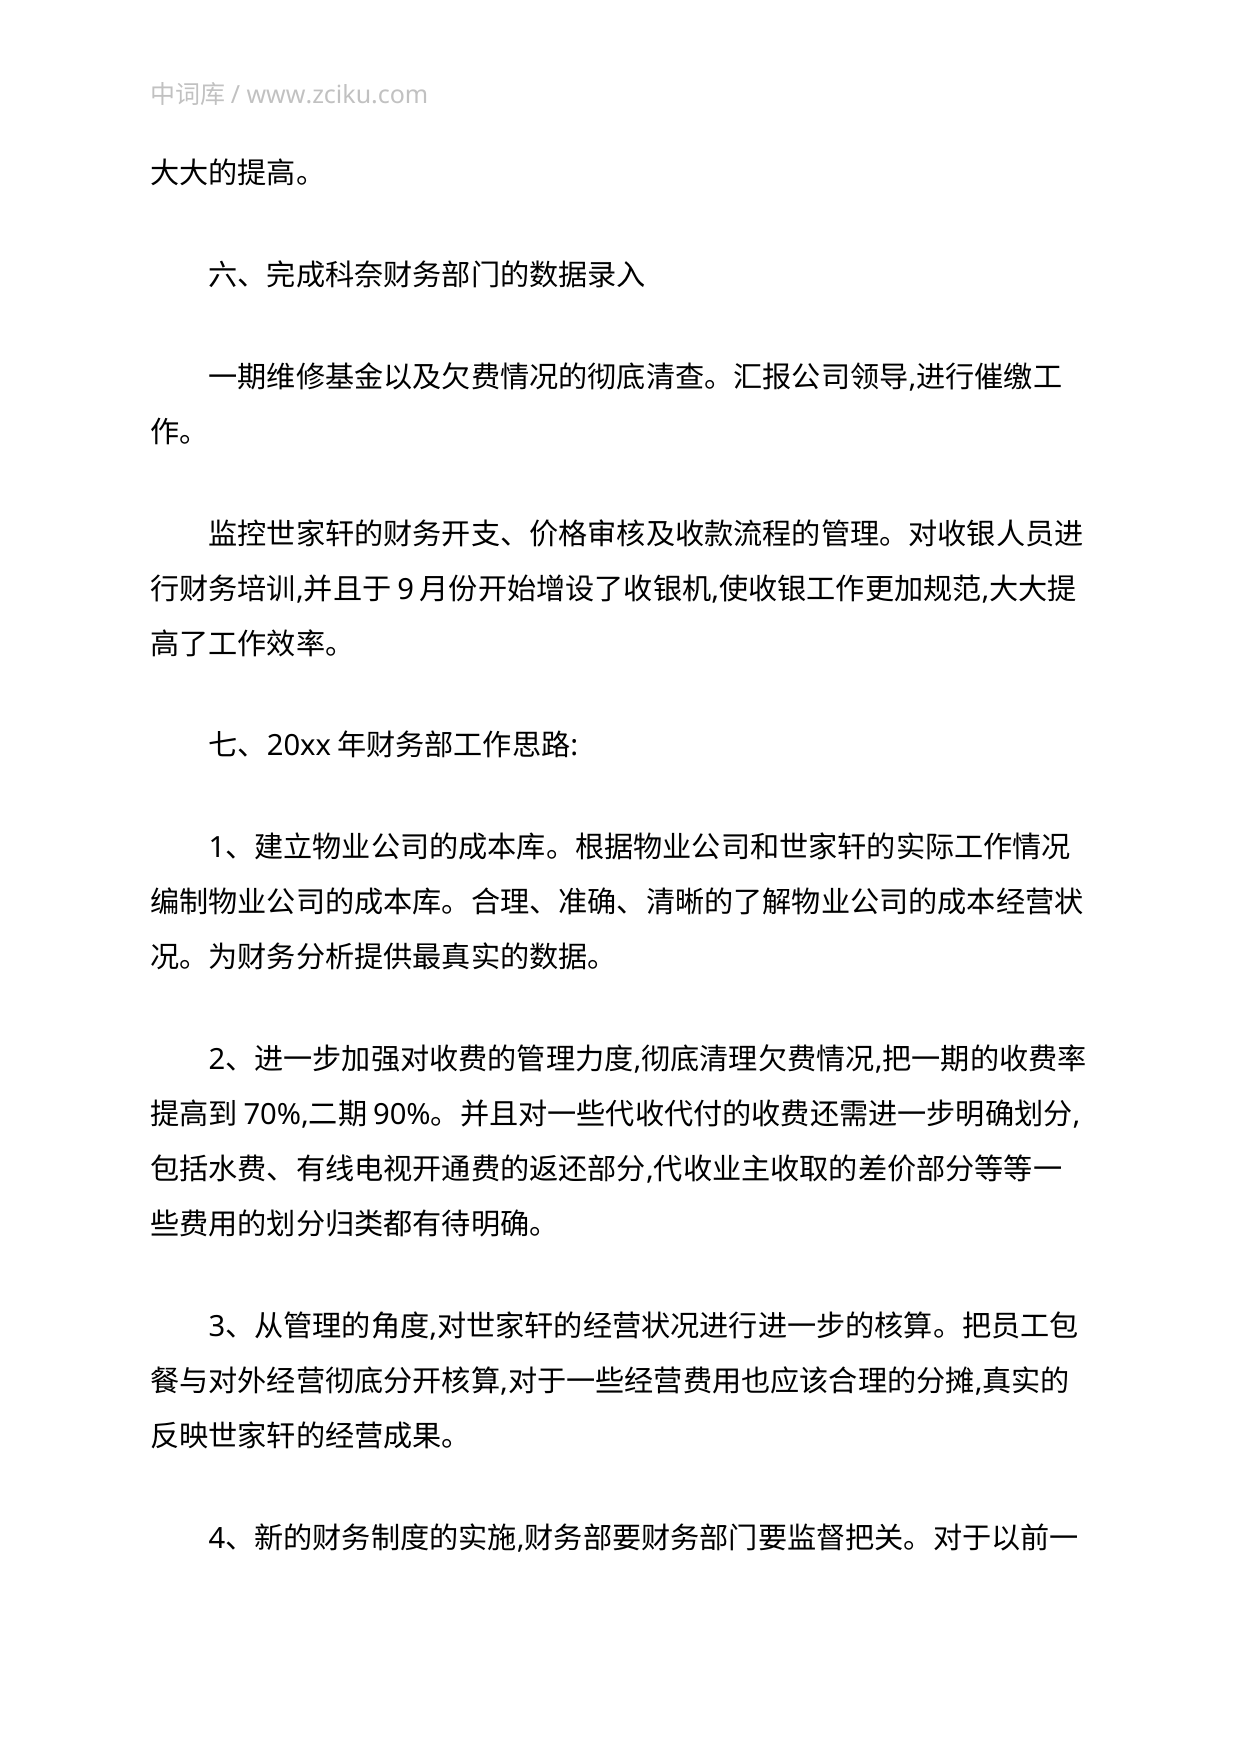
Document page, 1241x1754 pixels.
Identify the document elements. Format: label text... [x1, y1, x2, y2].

text 一期维修基金以及欠费情况的彻底清查。汇报公司领导,进行催缴工作。 [150, 353, 1090, 451]
text 七、20xx年财务部工作思路: [150, 722, 1090, 764]
text 监控世家轩的财务开支、价格审核及收款流程的管理。对收银人员进行财务培训,并且于9月份开始增设了收银机,使收银工作更加规范,大大提高了工作效率。 [150, 510, 1090, 662]
text 六、完成科奈财务部门的数据录入 [150, 252, 1090, 294]
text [150, 150, 1090, 192]
text 2、进一步加强对收费的管理力度,彻底清理欠费情况,把一期的收费率提高到70%,二期90%。并且对一些代收代付的收费还需进一步明确划分,包括水费、有线电视开通费的返还部分,代收业主收取的差价部分等等一些费用的划分归类都有待明确。 [150, 1036, 1090, 1243]
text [150, 1514, 1090, 1557]
text 1、建立物业公司的成本库。根据物业公司和世家轩的实际工作情况编制物业公司的成本库。合理、准确、清晰的了解物业公司的成本经营状况。为财务分析提供最真实的数据。 [150, 824, 1090, 976]
text 3、从管理的角度,对世家轩的经营状况进行进一步的核算。把员工包餐与对外经营彻底分开核算,对于一些经营费用也应该合理的分摊,真实的反映世家轩的经营成果。 [150, 1302, 1090, 1455]
